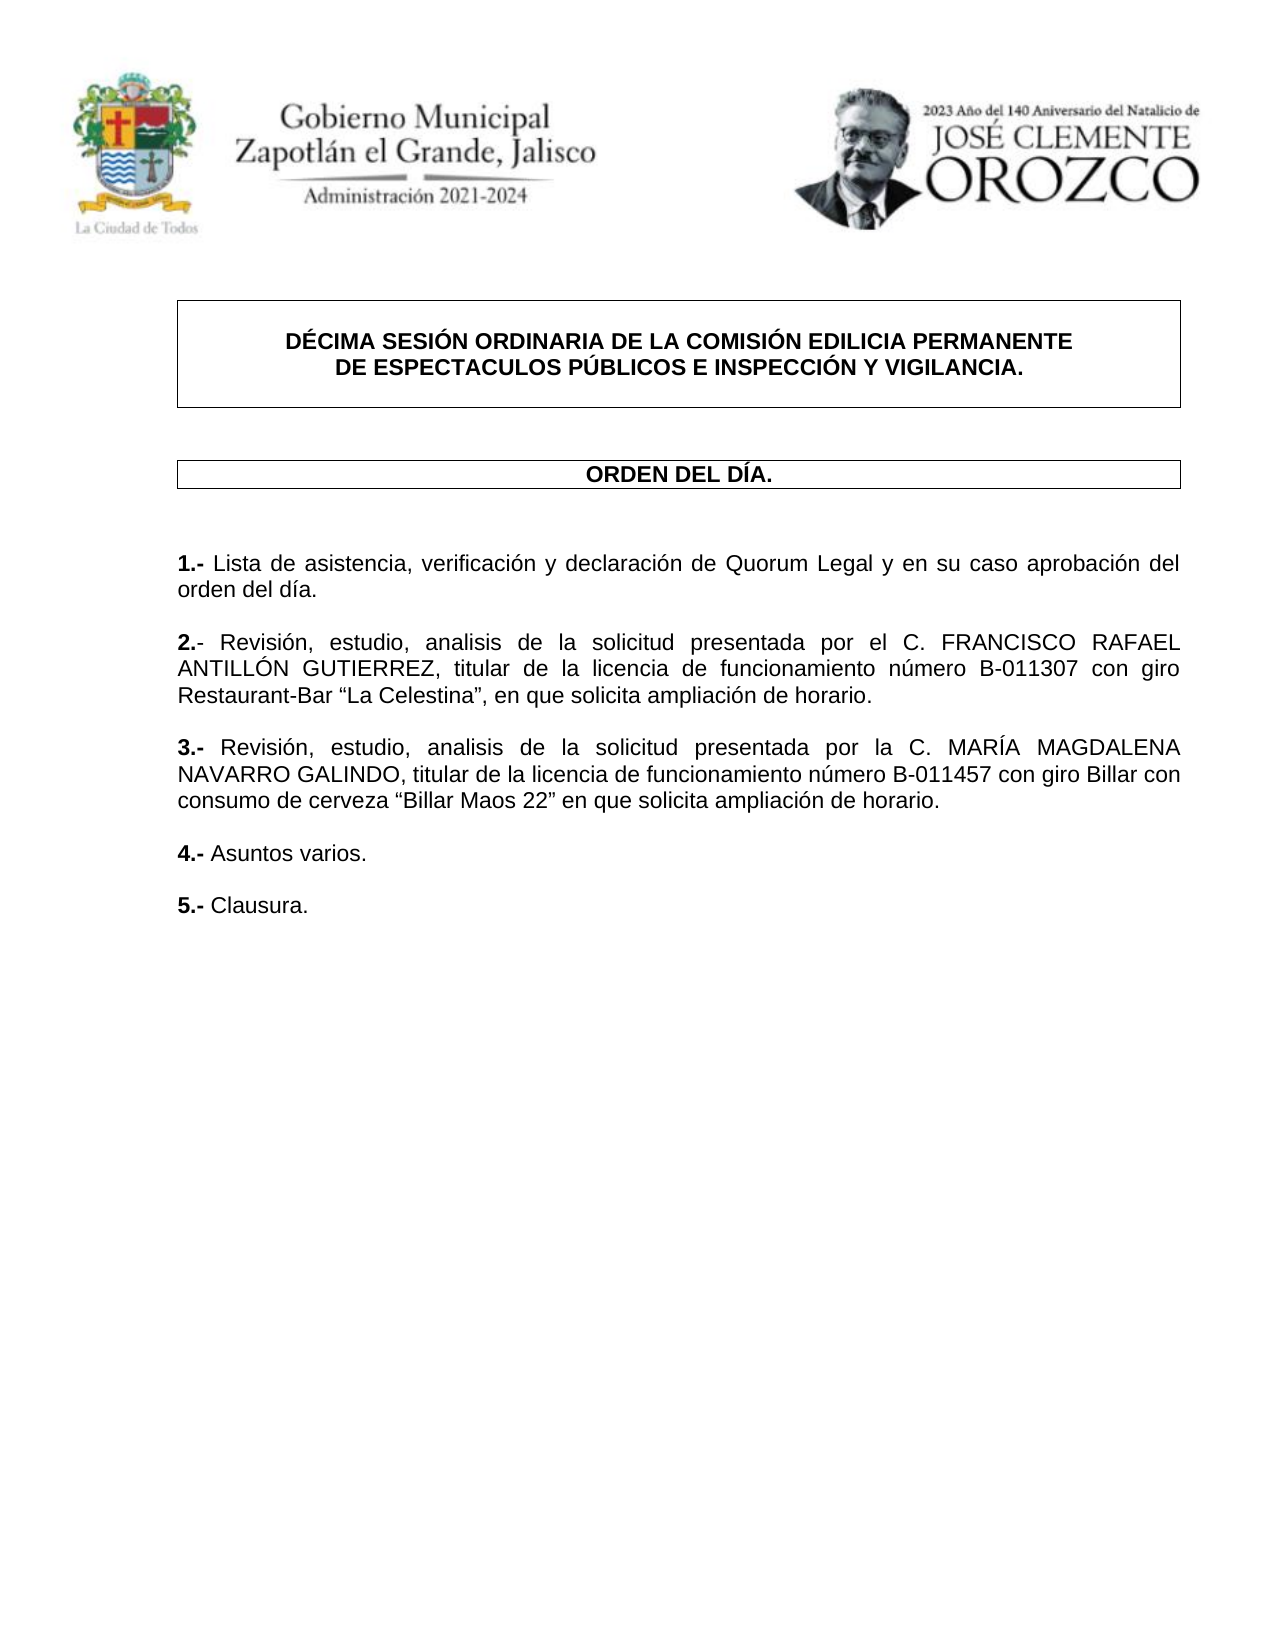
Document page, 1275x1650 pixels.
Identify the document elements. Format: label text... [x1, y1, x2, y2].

text 4.- Asuntos varios. [177, 840, 1181, 866]
text 1.- Lista de asistencia, verificación y declaración de Quorum Legal y en su caso aprobación del orden del día. [177, 550, 1181, 603]
picture [15, 46, 1254, 254]
text 5.- Clausura. [177, 892, 1181, 919]
table_header ORDEN DEL DÍA. [178, 461, 1180, 488]
text 3.- Revisión, estudio, analisis de la solicitud presentada por la C. MARÍA MAGDALENA NAVARRO GALINDO, titular de la licencia de funcionamiento número B-011457 con giro Billar con consumo de cerveza “Billar Maos 22” en que solicita ampliación de horario. [177, 734, 1181, 813]
table_header DÉCIMA SESIÓN ORDINARIA DE LA COMISIÓN EDILICIA PERMANENTE DE ESPECTACULOS PÚBLICOS E INSPECCIÓN Y VIGILANCIA. [178, 301, 1180, 407]
text 2.- Revisión, estudio, analisis de la solicitud presentada por el C. FRANCISCO RAFAEL ANTILLÓN GUTIERREZ, titular de la licencia de funcionamiento número B-011307 con giro Restaurant-Bar “La Celestina”, en que solicita ampliación de horario. [177, 629, 1181, 708]
